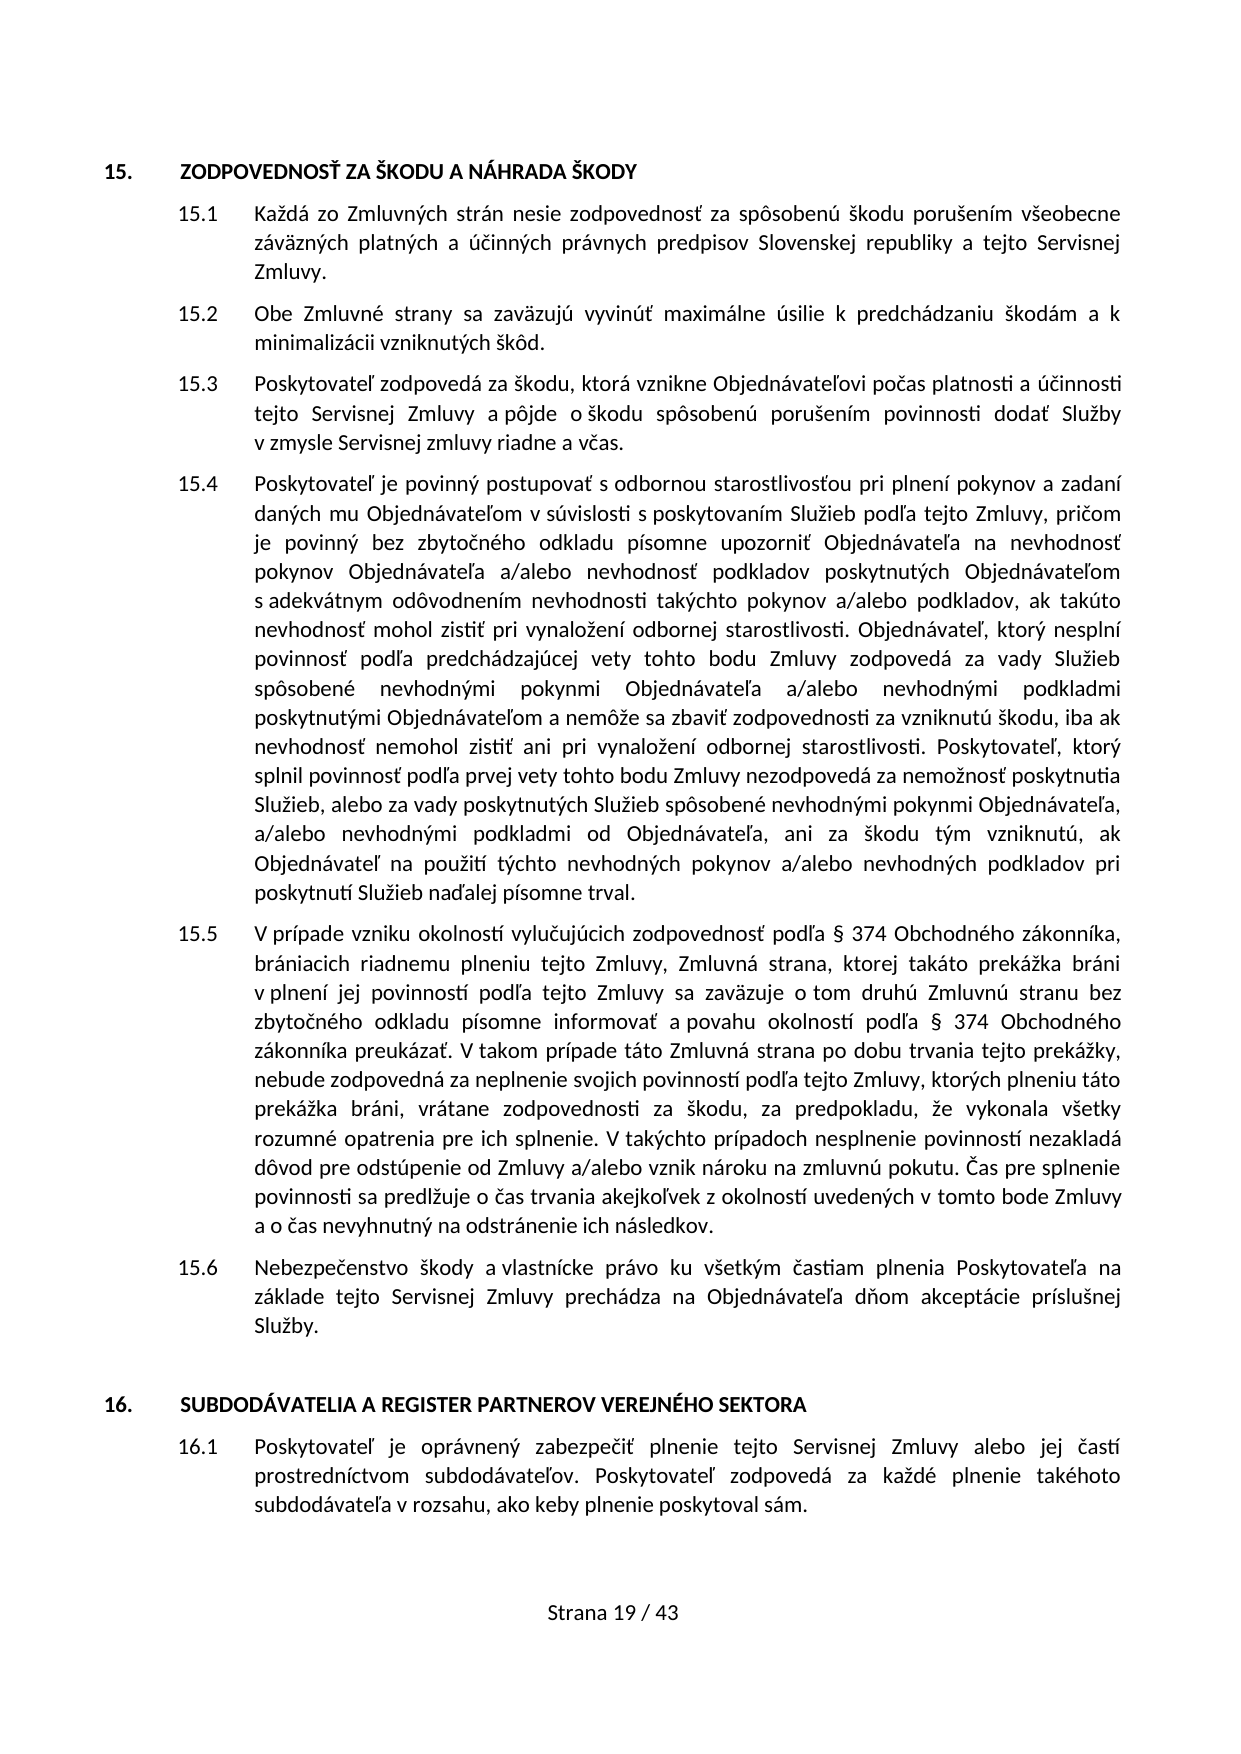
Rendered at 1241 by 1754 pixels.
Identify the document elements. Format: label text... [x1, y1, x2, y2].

text Obe Zmluvné strany sa zaväzujú vyvinúť maximálne úsilie k predchádzaniu škodám a k minimalizácii vzniknutých škôd. [177, 298, 1122, 356]
text Poskytovateľ je povinný postupovať s odbornou starostlivosťou pri plnení pokynov a zadaní daných mu Objednávateľom v súvislosti s poskytovaním Služieb podľa tejto Zmluvy, pričom je povinný bez zbytočného odkladu písomne upozorniť Objednávateľa na nevhodnosť pokynov Objednávateľa a/alebo nevhodnosť podkladov poskytnutých Objednávateľom s adekvátnym odôvodnením nevhodnosti takýchto pokynov a/alebo podkladov, ak takúto nevhodnosť mohol zistiť pri vynaložení odbornej starostlivosti. Objednávateľ, ktorý nesplní povinnosť podľa predchádzajúcej vety tohto bodu Zmluvy zodpovedá za vady Služieb spôsobené nevhodnými pokynmi Objednávateľa a/alebo nevhodnými podkladmi poskytnutými Objednávateľom a nemôže sa zbaviť zodpovednosti za vzniknutú škodu, iba ak nevhodnosť nemohol zistiť ani pri vynaložení odbornej starostlivosti. Poskytovateľ, ktorý splnil povinnosť podľa prvej vety tohto bodu Zmluvy nezodpovedá za nemožnosť poskytnutia Služieb, alebo za vady poskytnutých Služieb spôsobené nevhodnými pokynmi Objednávateľa, a/alebo nevhodnými podkladmi od Objednávateľa, ani za škodu tým vzniknutú, ak Objednávateľ na použití týchto nevhodných pokynov a/alebo nevhodných podkladov pri poskytnutí Služieb naďalej písomne trval. [177, 468, 1122, 906]
text ZODPOVEDNOSŤ ZA ŠKODU A NÁHRADA ŠKODY [103, 156, 1122, 185]
text V prípade vzniku okolností vylučujúcich zodpovednosť podľa § 374 Obchodného zákonníka, brániacich riadnemu plneniu tejto Zmluvy, Zmluvná strana, ktorej takáto prekážka bráni v plnení jej povinností podľa tejto Zmluvy sa zaväzuje o tom druhú Zmluvnú stranu bez zbytočného odkladu písomne informovať a povahu okolností podľa § 374 Obchodného zákonníka preukázať. V takom prípade táto Zmluvná strana po dobu trvania tejto prekážky, nebude zodpovedná za neplnenie svojich povinností podľa tejto Zmluvy, ktorých plneniu táto prekážka bráni, vrátane zodpovednosti za škodu, za predpokladu, že vykonala všetky rozumné opatrenia pre ich splnenie. V takýchto prípadoch nesplnenie povinností nezakladá dôvod pre odstúpenie od Zmluvy a/alebo vznik nároku na zmluvnú pokutu. Čas pre splnenie povinnosti sa predlžuje o čas trvania akejkoľvek z okolností uvedených v tomto bode Zmluvy a o čas nevyhnutný na odstránenie ich následkov. [177, 918, 1122, 1239]
text Každá zo Zmluvných strán nesie zodpovednosť za spôsobenú škodu porušením všeobecne záväzných platných a účinných právnych predpisov Slovenskej republiky a tejto Servisnej Zmluvy. [177, 198, 1122, 285]
text Nebezpečenstvo škody a vlastnícke právo ku všetkým častiam plnenia Poskytovateľa na základe tejto Servisnej Zmluvy prechádza na Objednávateľa dňom akceptácie príslušnej Služby. [177, 1252, 1122, 1339]
text Poskytovateľ je oprávnený zabezpečiť plnenie tejto Servisnej Zmluvy alebo jej častí prostredníctvom subdodávateľov. Poskytovateľ zodpovedá za každé plnenie takéhoto subdodávateľa v rozsahu, ako keby plnenie poskytoval sám. [177, 1431, 1122, 1518]
text Poskytovateľ zodpovedá za škodu, ktorá vznikne Objednávateľovi počas platnosti a účinnosti tejto Servisnej Zmluvy a pôjde o škodu spôsobenú porušením povinnosti dodať Služby v zmysle Servisnej zmluvy riadne a včas. [177, 368, 1122, 456]
text SUBDODÁVATELIA A REGISTER PARTNEROV VEREJNÉHO SEKTORA [103, 1389, 1122, 1418]
